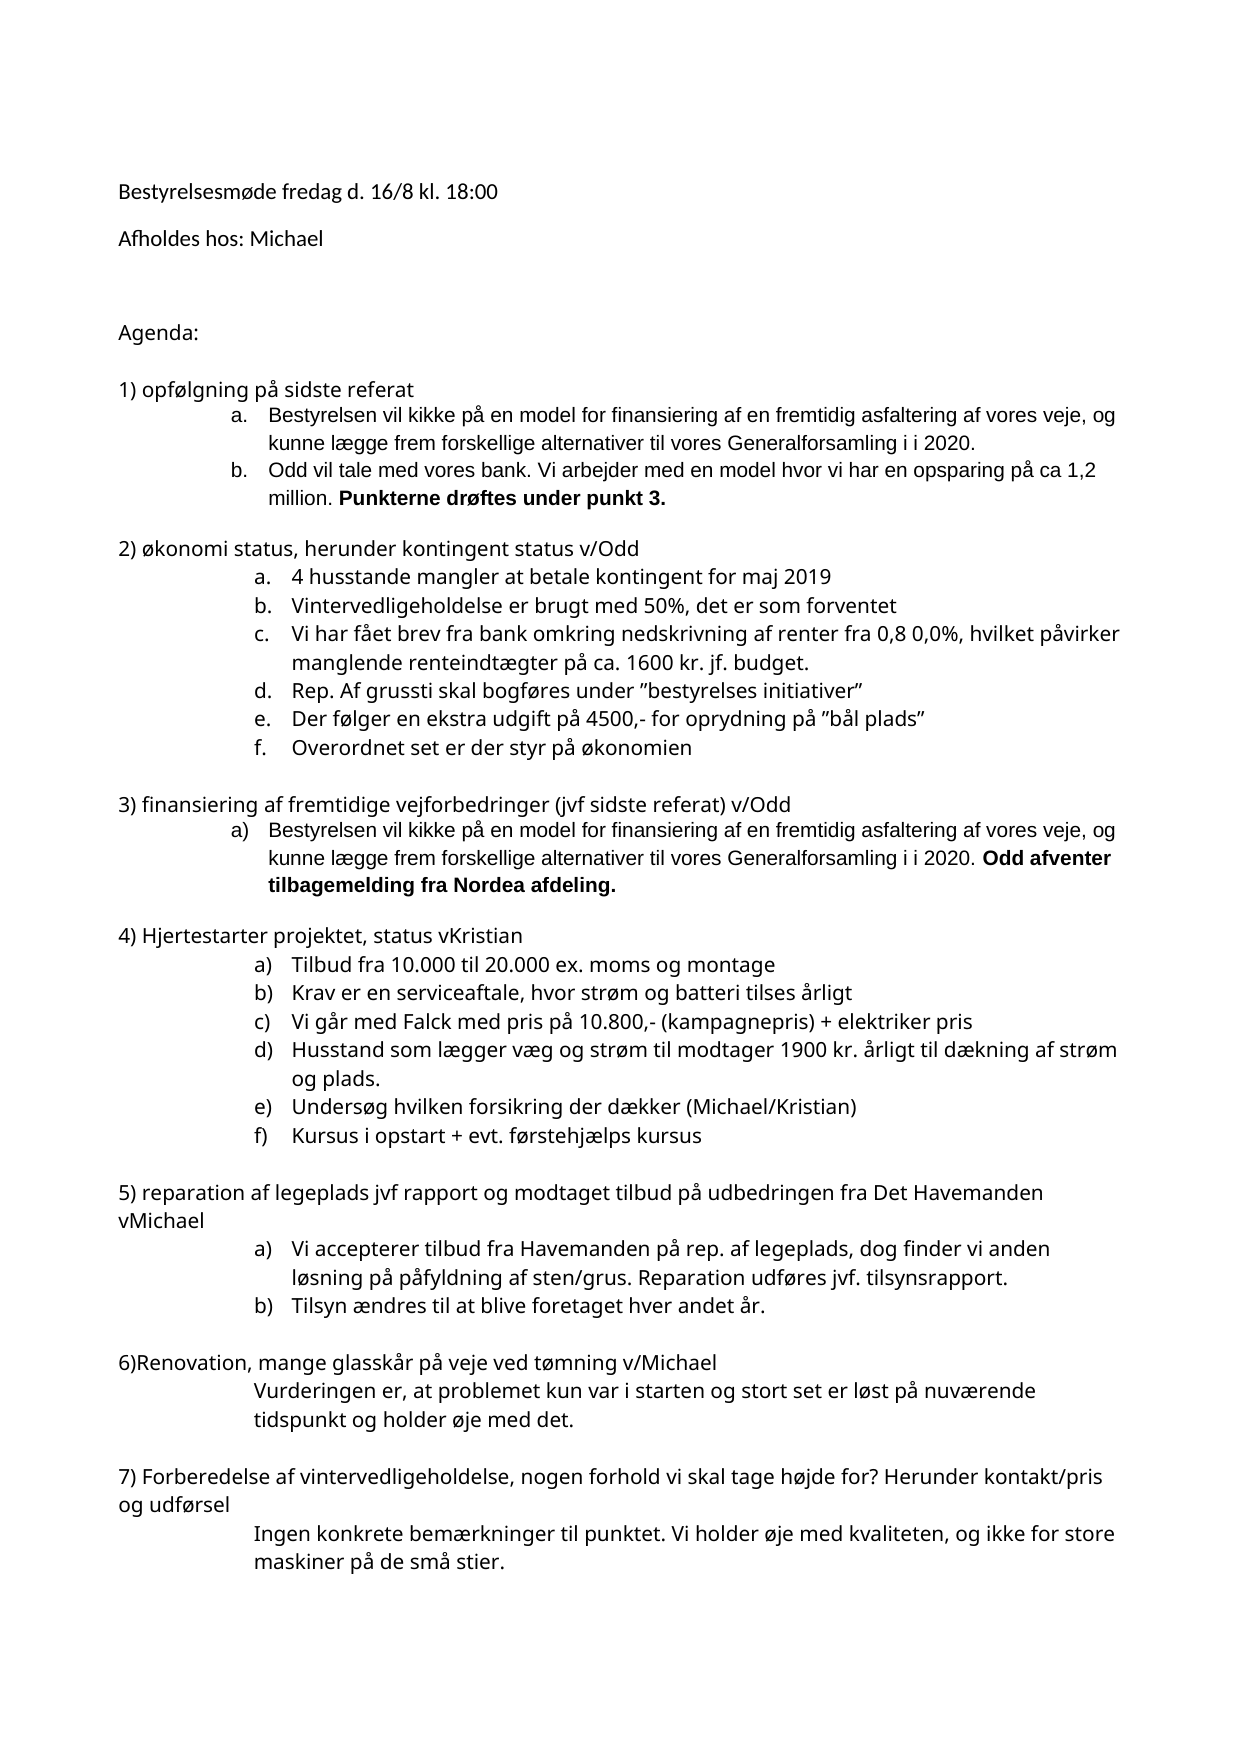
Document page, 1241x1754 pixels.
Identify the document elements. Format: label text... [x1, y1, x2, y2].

list Der følger en ekstra udgift på 4500,- for oprydning på ”bål plads” [254, 704, 1122, 733]
text Ingen konkrete bemærkninger til punktet. Vi holder øje med kvaliteten, og ikke for store maskiner på de små stier. [253, 1519, 1122, 1576]
text Agenda: [118, 318, 1122, 346]
text 1) opfølgning på sidste referat [118, 375, 1122, 403]
list Undersøg hvilken forsikring der dækker (Michael/Kristian) [254, 1092, 1122, 1121]
text Afholdes hos: Michael [118, 224, 1122, 252]
text 5) reparation af legeplads jvf rapport og modtaget tilbud på udbedringen fra Det Havemanden vMichael [118, 1178, 1122, 1234]
list Vi går med Falck med pris på 10.800,- (kampagnepris) + elektriker pris [254, 1007, 1122, 1035]
text Vurderingen er, at problemet kun var i starten og stort set er løst på nuværende tidspunkt og holder øje med det. [253, 1377, 1122, 1433]
list 4 husstande mangler at betale kontingent for maj 2019 [254, 562, 1122, 591]
text 6)Renovation, mange glasskår på veje ved tømning v/Michael [118, 1348, 1122, 1377]
list Rep. Af grussti skal bogføres under ”bestyrelses initiativer” [254, 676, 1122, 704]
list Krav er en serviceaftale, hvor strøm og batteri tilses årligt [254, 978, 1122, 1007]
text 7) Forberedelse af vintervedligeholdelse, nogen forhold vi skal tage højde for? Herunder kontakt/pris og udførsel [118, 1462, 1122, 1519]
list Vi har fået brev fra bank omkring nedskrivning af renter fra 0,8 0,0%, hvilket påvirker manglende renteindtægter på ca. 1600 kr. jf. budget. [254, 619, 1122, 676]
text Bestyrelsesmøde fredag d. 16/8 kl. 18:00 [118, 177, 1122, 205]
text 3) finansiering af fremtidige vejforbedringer (jvf sidste referat) v/Odd [118, 790, 1122, 818]
list Odd vil tale med vores bank. Vi arbejder med en model hvor vi har en opsparing på ca 1,2 million. Punkterne drøftes under punkt 3. [231, 458, 1122, 509]
list Vintervedligeholdelse er brugt med 50%, det er som forventet [254, 591, 1122, 619]
list Overordnet set er der styr på økonomien [254, 733, 1122, 761]
list Bestyrelsen vil kikke på en model for finansiering af en fremtidig asfaltering af vores veje, og kunne lægge frem forskellige alternativer til vores Generalforsamling i i 2020. Odd afventer tilbagemelding fra Nordea afdeling. [231, 818, 1122, 897]
text 2) økonomi status, herunder kontingent status v/Odd [118, 534, 1122, 562]
list Tilsyn ændres til at blive foretaget hver andet år. [254, 1291, 1122, 1320]
list Husstand som lægger væg og strøm til modtager 1900 kr. årligt til dækning af strøm og plads. [254, 1035, 1122, 1092]
list Bestyrelsen vil kikke på en model for finansiering af en fremtidig asfaltering af vores veje, og kunne lægge frem forskellige alternativer til vores Generalforsamling i i 2020. [231, 403, 1122, 454]
text 4) Hjertestarter projektet, status vKristian [118, 922, 1122, 950]
list Tilbud fra 10.000 til 20.000 ex. moms og montage [254, 950, 1122, 978]
list Vi accepterer tilbud fra Havemanden på rep. af legeplads, dog finder vi anden løsning på påfyldning af sten/grus. Reparation udføres jvf. tilsynsrapport. [254, 1234, 1122, 1291]
list Kursus i opstart + evt. førstehjælps kursus [254, 1121, 1122, 1149]
